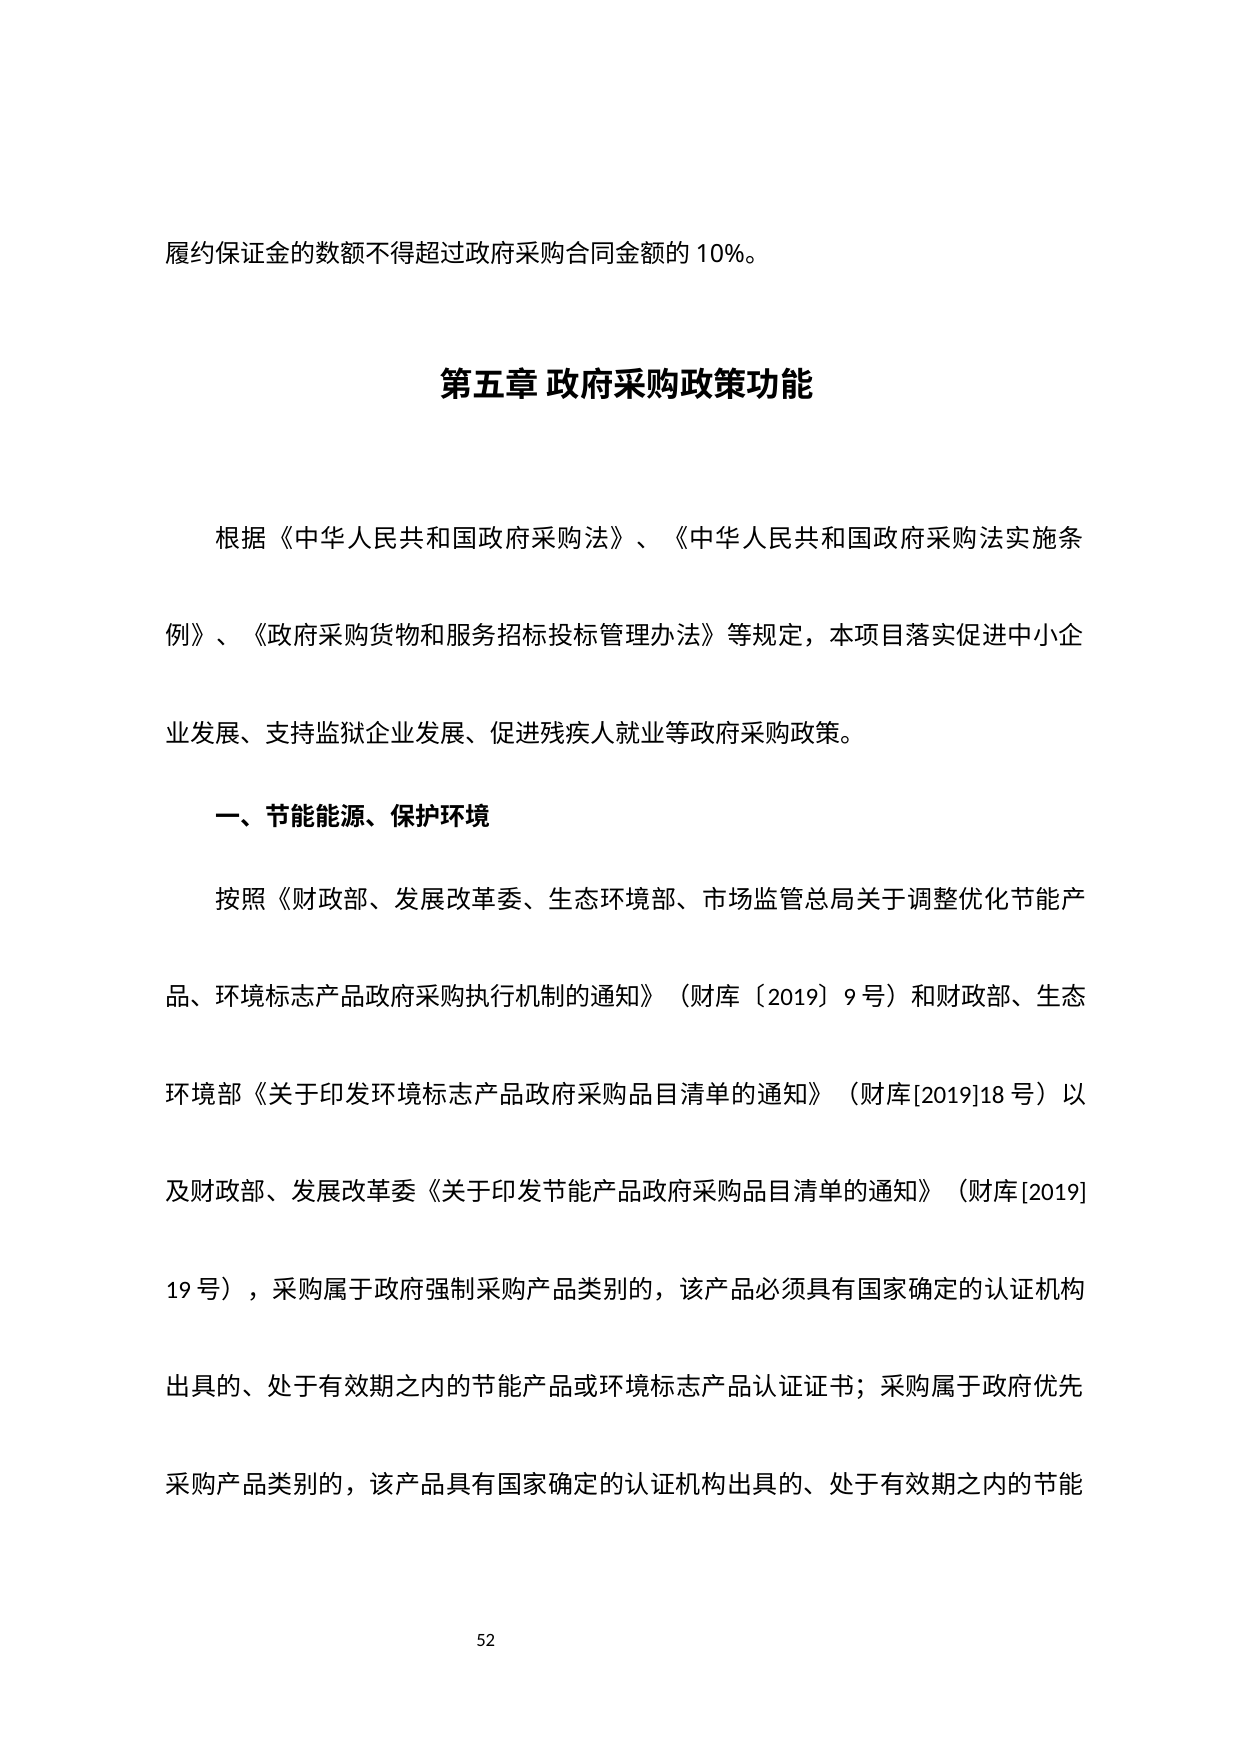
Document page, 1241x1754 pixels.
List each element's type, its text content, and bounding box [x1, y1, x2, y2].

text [165, 865, 1087, 1515]
text 一、节能能源、保护环境 [165, 782, 1087, 847]
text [165, 219, 1087, 333]
text 根据《中华人民共和国政府采购法》、《中华人民共和国政府采购法实施条例》、《政府采购货物和服务招标投标管理办法》等规定，本项目落实促进中小企业发展、支持监狱企业发展、促进残疾人就业等政府采购政策。 [165, 504, 1087, 764]
text 第五章 政府采购政策功能 [165, 349, 1087, 414]
